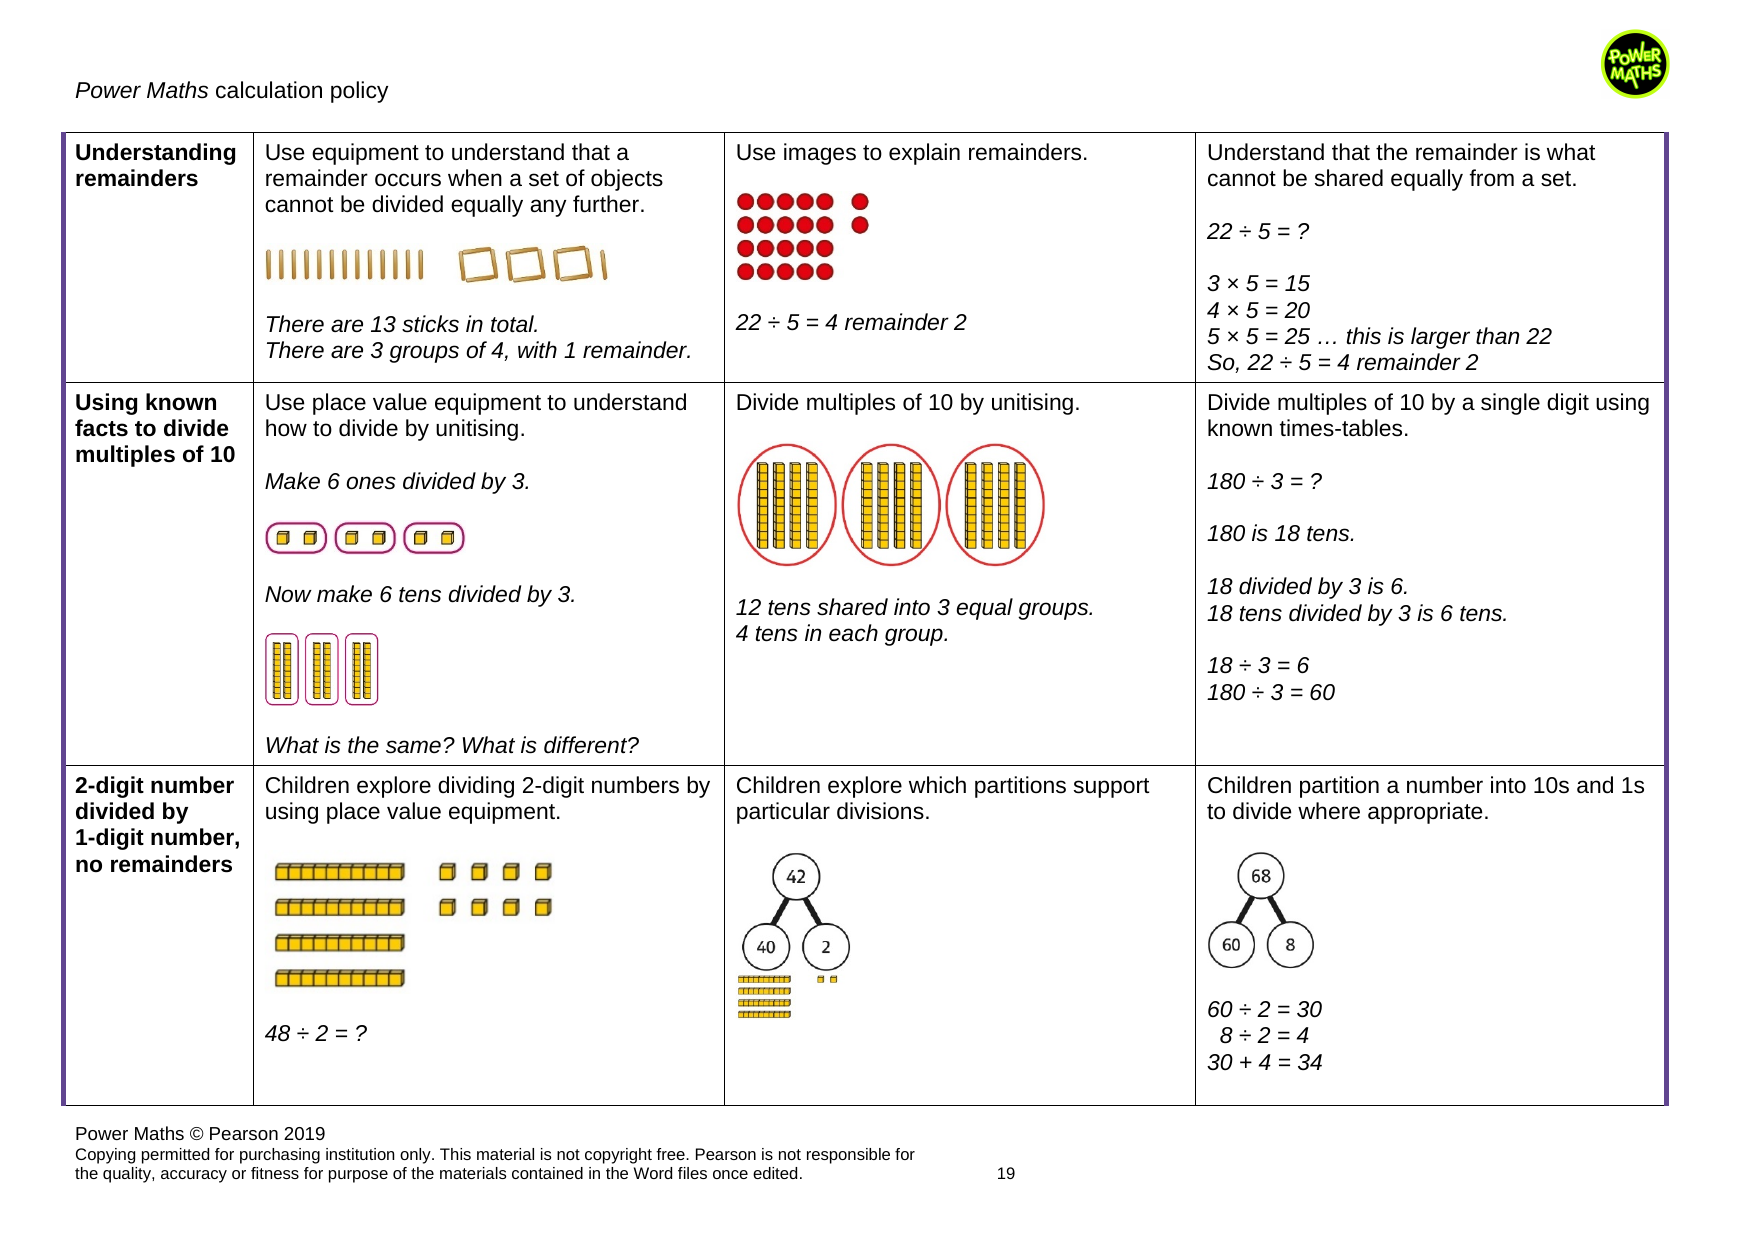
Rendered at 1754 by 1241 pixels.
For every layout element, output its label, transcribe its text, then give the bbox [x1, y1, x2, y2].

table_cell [725, 766, 1195, 1105]
picture [735, 191, 870, 282]
picture [1600, 29, 1670, 99]
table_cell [254, 766, 724, 1105]
picture [735, 850, 852, 1020]
picture [264, 633, 379, 706]
picture [264, 520, 466, 555]
table_cell Use place value equipment to understand how to divide by unitising. Make 6 ones divided by 3. Now make 6 tens divided by 3. What is the same? What is different? [254, 383, 724, 765]
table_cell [1196, 766, 1664, 1105]
table_cell Use equipment to understand that a remainder occurs when a set of objects cannot be divided equally any further. There are 13 sticks in total. There are 3 groups of 4, with 1 remainder. [254, 133, 724, 382]
picture [1206, 850, 1315, 970]
picture [264, 850, 555, 994]
picture [264, 243, 610, 285]
table_cell Understand that the remainder is what cannot be shared equally from a set. 22 ÷ 5 = ? 3 × 5 = 15 4 × 5 = 20 5 × 5 = 25 … this is larger than 22 So, 22 ÷ 5 = 4 remainder 2 [1196, 133, 1664, 382]
table_cell Using known facts to divide multiples of 10 [66, 383, 253, 765]
table_cell Divide multiples of 10 by unitising. 12 tens shared into 3 equal groups. 4 tens in each group. [725, 383, 1195, 765]
table_cell Understanding remainders [66, 133, 253, 382]
table_cell Divide multiples of 10 by a single digit using known times-tables. 180 ÷ 3 = ? 180 is 18 tens. 18 divided by 3 is 6. 18 tens divided by 3 is 6 tens. 18 ÷ 3 = 6 180 ÷ 3 = 60 [1196, 383, 1664, 765]
picture [735, 441, 1047, 568]
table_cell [66, 766, 253, 1105]
table_cell Use images to explain remainders. 22 ÷ 5 = 4 remainder 2 [725, 133, 1195, 382]
